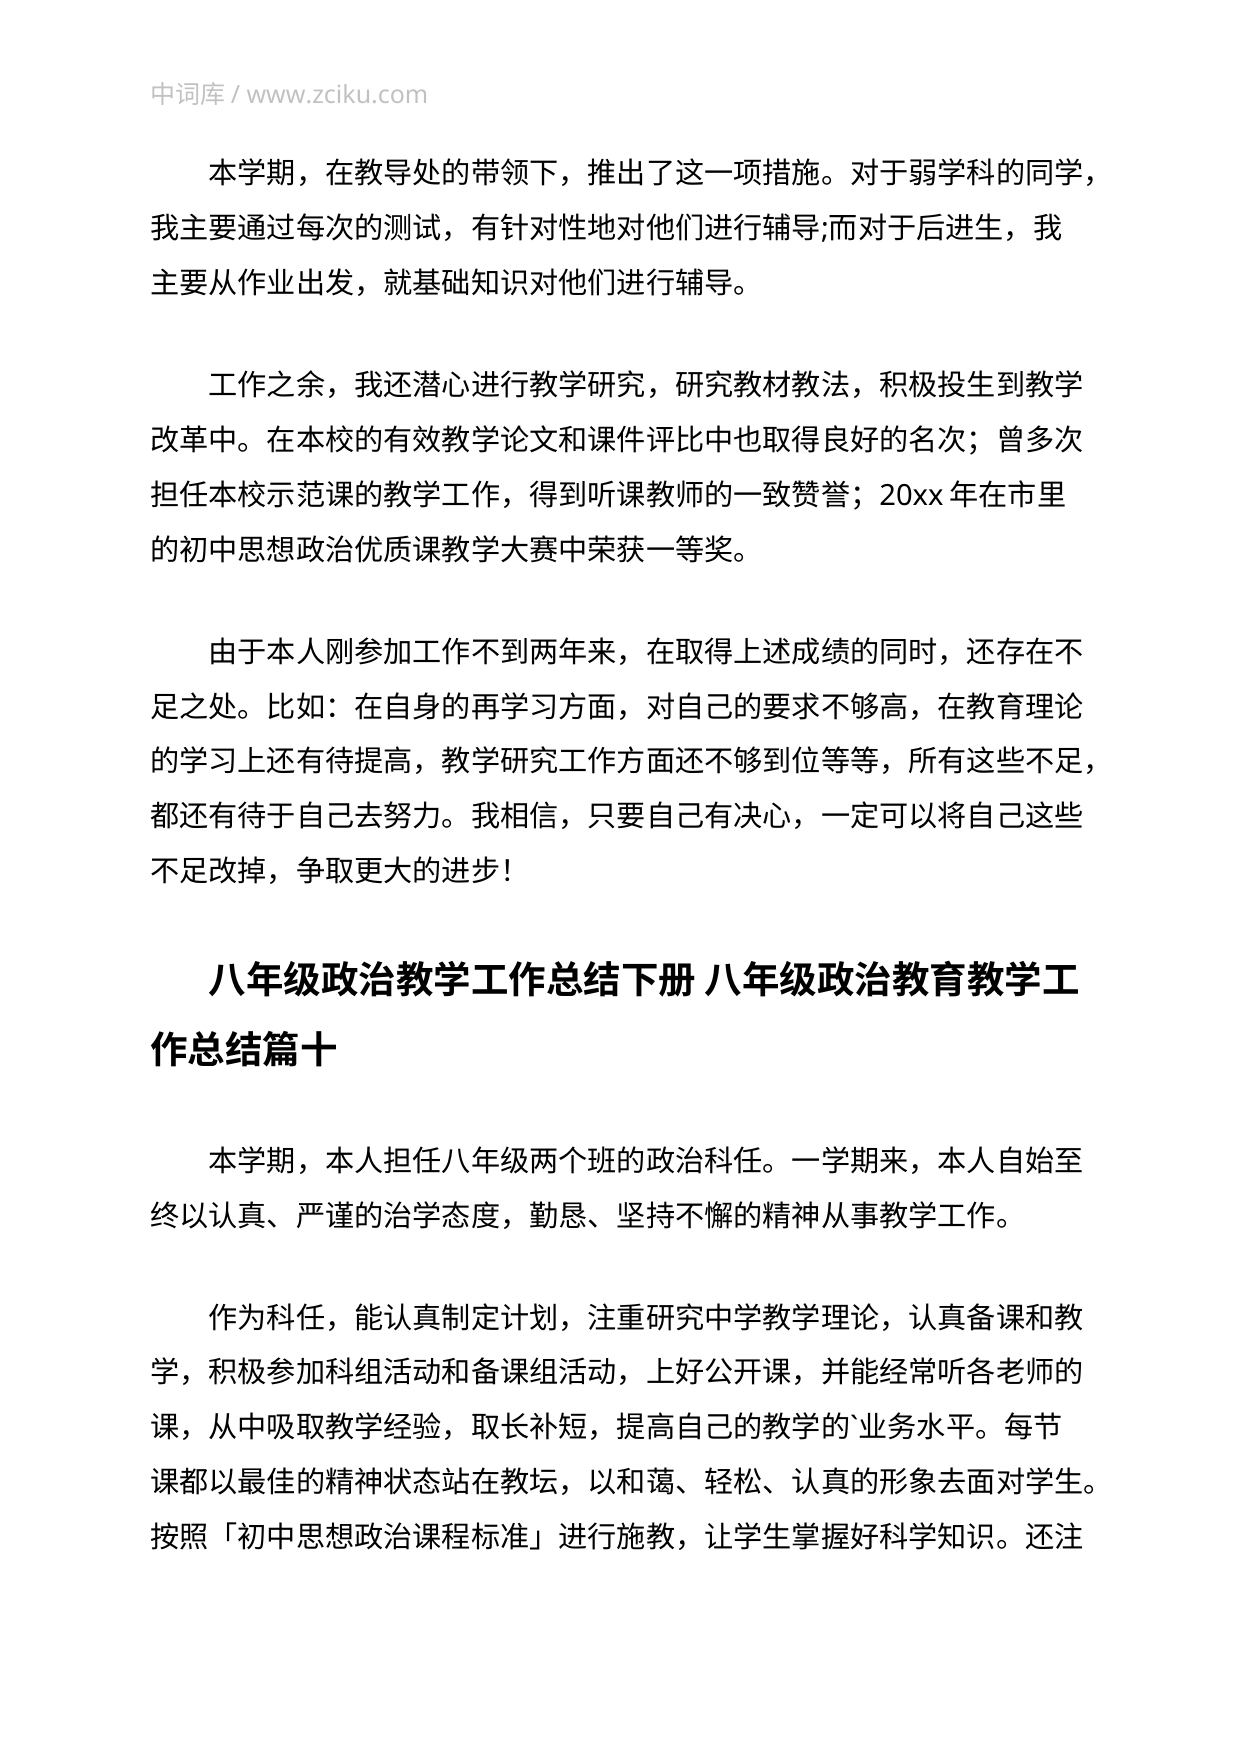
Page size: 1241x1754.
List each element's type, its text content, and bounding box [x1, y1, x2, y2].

text 工作之余，我还潜心进行教学研究，研究教材教法，积极投生到教学改革中。在本校的有效教学论文和课件评比中也取得良好的名次；曾多次担任本校示范课的教学工作，得到听课教师的一致赞誉；20xx年在市里的初中思想政治优质课教学大赛中荣获一等奖。 [150, 362, 1090, 569]
text 本学期，本人担任八年级两个班的政治科任。一学期来，本人自始至终以认真、严谨的治学态度，勤恳、坚持不懈的精神从事教学工作。 [150, 1137, 1090, 1235]
text 八年级政治教学工作总结下册 八年级政治教育教学工作总结篇十 [150, 949, 1090, 1074]
text 本学期，在教导处的带领下，推出了这一项措施。对于弱学科的同学，我主要通过每次的测试，有针对性地对他们进行辅导;而对于后进生，我主要从作业出发，就基础知识对他们进行辅导。 [150, 150, 1090, 302]
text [150, 1294, 1090, 1556]
text 由于本人刚参加工作不到两年来，在取得上述成绩的同时，还存在不足之处。比如：在自身的再学习方面，对自己的要求不够高，在教育理论的学习上还有待提高，教学研究工作方面还不够到位等等，所有这些不足，都还有待于自己去努力。我相信，只要自己有决心，一定可以将自己这些不足改掉，争取更大的进步！ [150, 628, 1090, 890]
